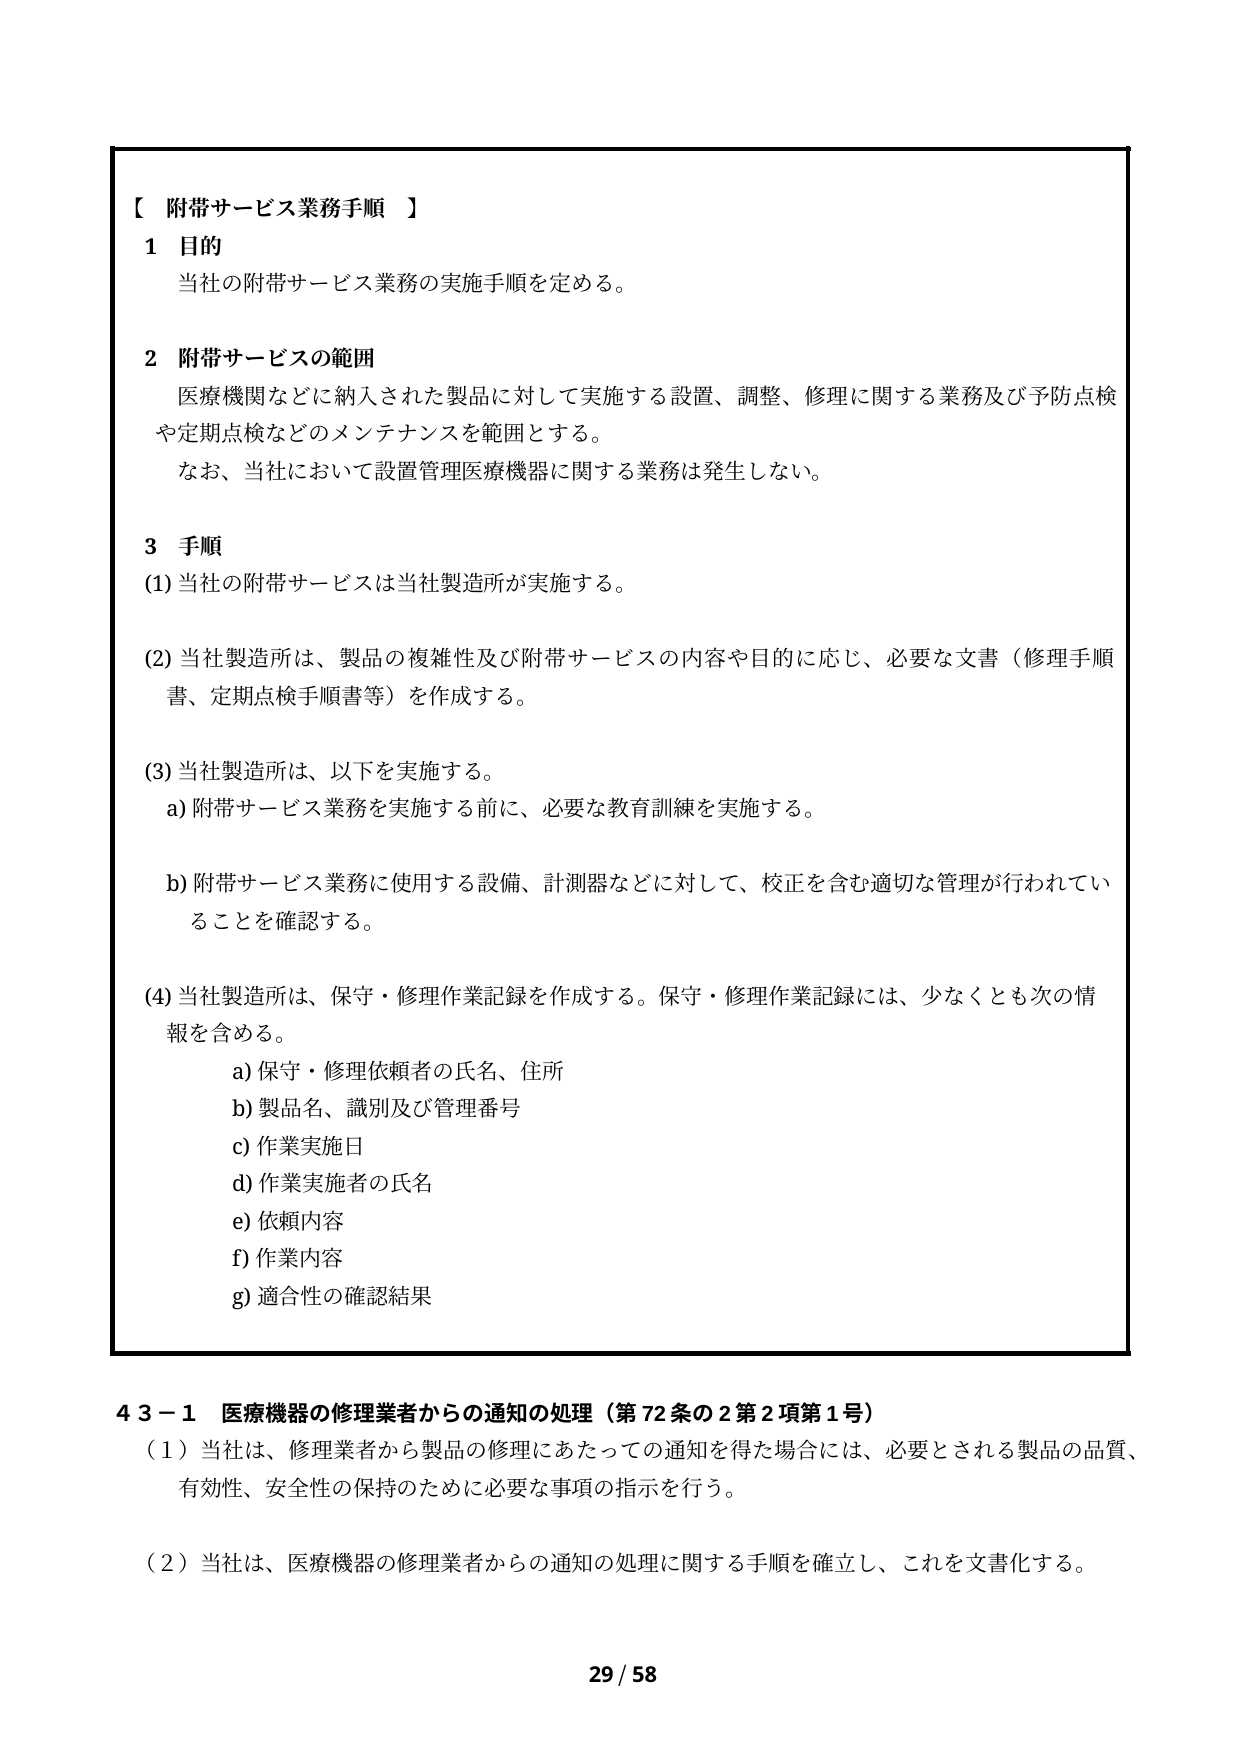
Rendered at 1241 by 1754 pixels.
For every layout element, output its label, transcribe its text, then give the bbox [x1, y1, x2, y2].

text （１）当社は、修理業者から製品の修理にあたっての通知を得た場合には、必要とされる製品の品質、有効性、安全性の保持のために必要な事項の指示を行う。 [134, 1431, 1128, 1506]
text （２）当社は、医療機器の修理業者からの通知の処理に関する手順を確立し、これを文書化する。 [112, 1543, 1128, 1581]
table_header 【 附帯サービス業務手順 】 1 目的 当社の附帯サービス業務の実施手順を定める。 2 附帯サービスの範囲 医療機関などに納入された製品に対して実施する設置、調整、修理に関する業務及び予防点検や定期点検などのメンテナンスを範囲とする。 なお、当社において設置管理医療機器に関する業務は発生しない。 3 手順 (1) 当社の附帯サービスは当社製造所が実施する。 (2) 当社製造所は、製品の複雑性及び附帯サービスの内容や目的に応じ、必要な文書（修理手順書、定期点検手順書等）を作成する。 (3) 当社製造所は、以下を実施する。 a) 附帯サービス業務を実施する前に、必要な教育訓練を実施する。 b) 附帯サービス業務に使用する設備、計測器などに対して、校正を含む適切な管理が行われていることを確認する。 (4) 当社製造所は、保守・修理作業記録を作成する。保守・修理作業記録には、少なくとも次の情報を含める。 a) 保守・修理依頼者の氏名、住所 b) 製品名、識別及び管理番号 c) 作業実施日 d) 作業実施者の氏名 e) 依頼内容 f) 作業内容 g) 適合性の確認結果 [115, 151, 1126, 1351]
subtitle ４３－１ 医療機器の修理業者からの通知の処理（第72条の2第2項第1号） [112, 1393, 1128, 1431]
